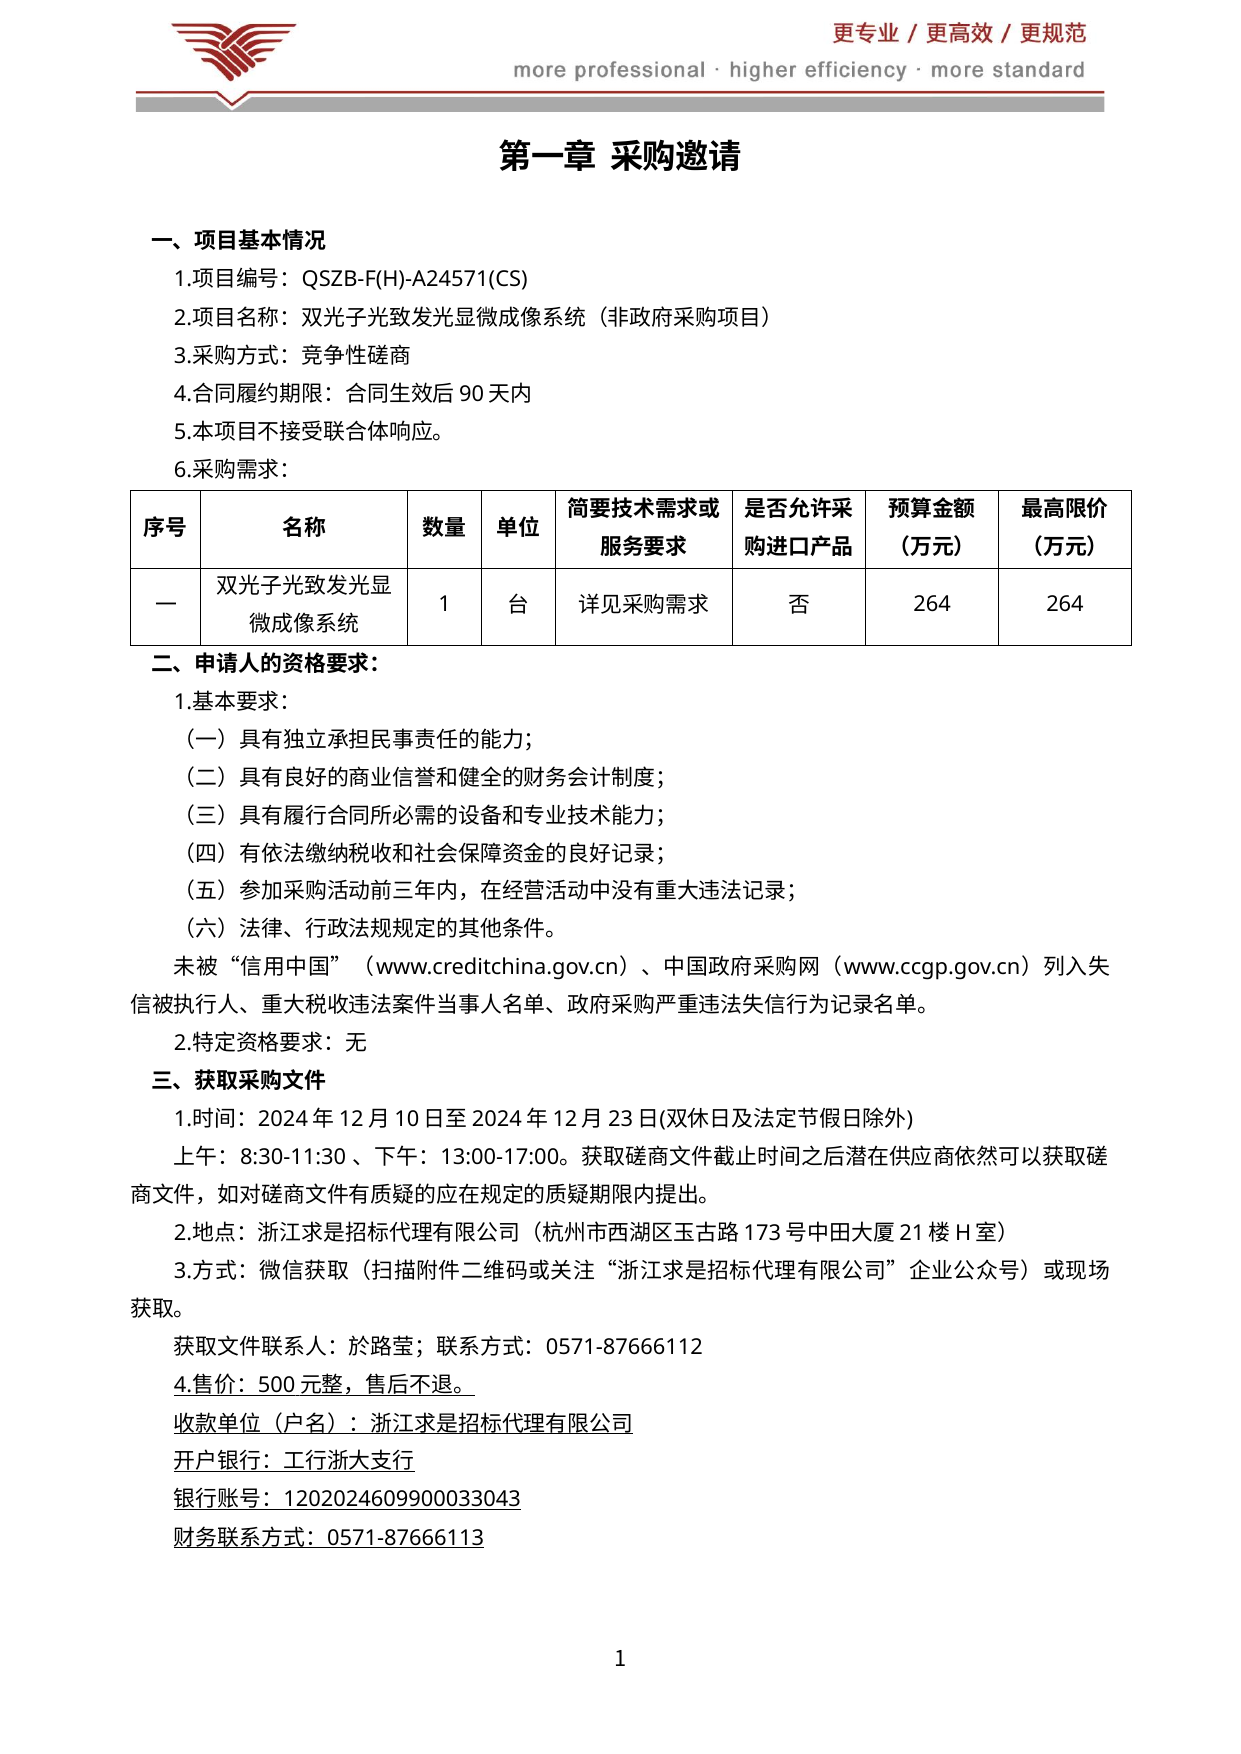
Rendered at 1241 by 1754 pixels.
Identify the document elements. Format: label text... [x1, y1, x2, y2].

table_header 是否允许采购进口产品 [733, 491, 865, 567]
text 银行账号：1202024609900033043 [130, 1481, 1110, 1513]
table_cell 1 [408, 569, 481, 645]
text 获取文件联系人：於路莹；联系方式：0571-87666112 [130, 1329, 1110, 1361]
text （五）参加采购活动前三年内，在经营活动中没有重大违法记录； [130, 873, 1119, 905]
table_header 单位 [482, 491, 555, 567]
text 第一章 采购邀请 [130, 130, 1110, 178]
text （三）具有履行合同所必需的设备和专业技术能力； [130, 798, 1119, 829]
text 4.合同履约期限：合同生效后90天内 [130, 376, 1110, 407]
text 2.地点：浙江求是招标代理有限公司（杭州市西湖区玉古路173号中田大厦21楼H室） [130, 1215, 1110, 1247]
text 1.时间：2024年12月10日至2024年12月23日(双休日及法定节假日除外) [130, 1101, 1110, 1133]
table_header 预算金额 （万元） [866, 491, 998, 567]
text 3.方式：微信获取（扫描附件二维码或关注“浙江求是招标代理有限公司”企业公众号）或现场获取。 [130, 1253, 1110, 1323]
table_cell 一 [131, 569, 200, 645]
text 1.项目编号：QSZB-F(H)-A24571(CS) [130, 261, 1110, 293]
text 5.本项目不接受联合体响应。 [130, 414, 1110, 446]
table_cell 264 [866, 569, 998, 645]
table_header 序号 [131, 491, 200, 567]
text 4.售价：500元整，售后不退。 [130, 1367, 1110, 1399]
text 三、获取采购文件 [130, 1063, 1110, 1095]
table_header 简要技术需求或服务要求 [556, 491, 732, 567]
text 二、申请人的资格要求： [130, 646, 1110, 677]
text （六）法律、行政法规规定的其他条件。 [130, 911, 1119, 943]
text 2.项目名称：双光子光致发光显微成像系统（非政府采购项目） [130, 299, 1110, 331]
table_cell 264 [999, 569, 1131, 645]
text 收款单位（户名）：浙江求是招标代理有限公司 [130, 1406, 1110, 1437]
text 未被“信用中国”（www.creditchina.gov.cn）、中国政府采购网（www.ccgp.gov.cn）列入失信被执行人、重大税收违法案件当事人名单、政府采购严重违法失信行为记录名单。 [130, 949, 1110, 1019]
text 开户银行：工行浙大支行 [130, 1443, 1110, 1475]
text 3.采购方式：竞争性磋商 [130, 338, 1110, 369]
table_cell 详见采购需求 [556, 569, 732, 645]
text 1.基本要求： [130, 684, 1110, 715]
text 6.采购需求： [130, 452, 1110, 484]
table_header 最高限价 （万元） [999, 491, 1131, 567]
text （四）有依法缴纳税收和社会保障资金的良好记录； [130, 836, 1119, 867]
picture [135, 0, 1105, 112]
table_header 名称 [201, 491, 407, 567]
text 一、项目基本情况 [130, 223, 1110, 255]
table_header 数量 [408, 491, 481, 567]
table_cell 双光子光致发光显微成像系统 [201, 569, 407, 645]
text 2.特定资格要求：无 [130, 1025, 1110, 1057]
text 财务联系方式：0571-87666113 [130, 1519, 1110, 1551]
table_cell 否 [733, 569, 865, 645]
text （一）具有独立承担民事责任的能力； [130, 722, 1119, 753]
text 上午：8:30-11:30 、下午：13:00-17:00。获取磋商文件截止时间之后潜在供应商依然可以获取磋商文件，如对磋商文件有质疑的应在规定的质疑期限内提出。 [130, 1139, 1110, 1209]
text （二）具有良好的商业信誉和健全的财务会计制度； [130, 760, 1119, 791]
table_cell 台 [482, 569, 555, 645]
